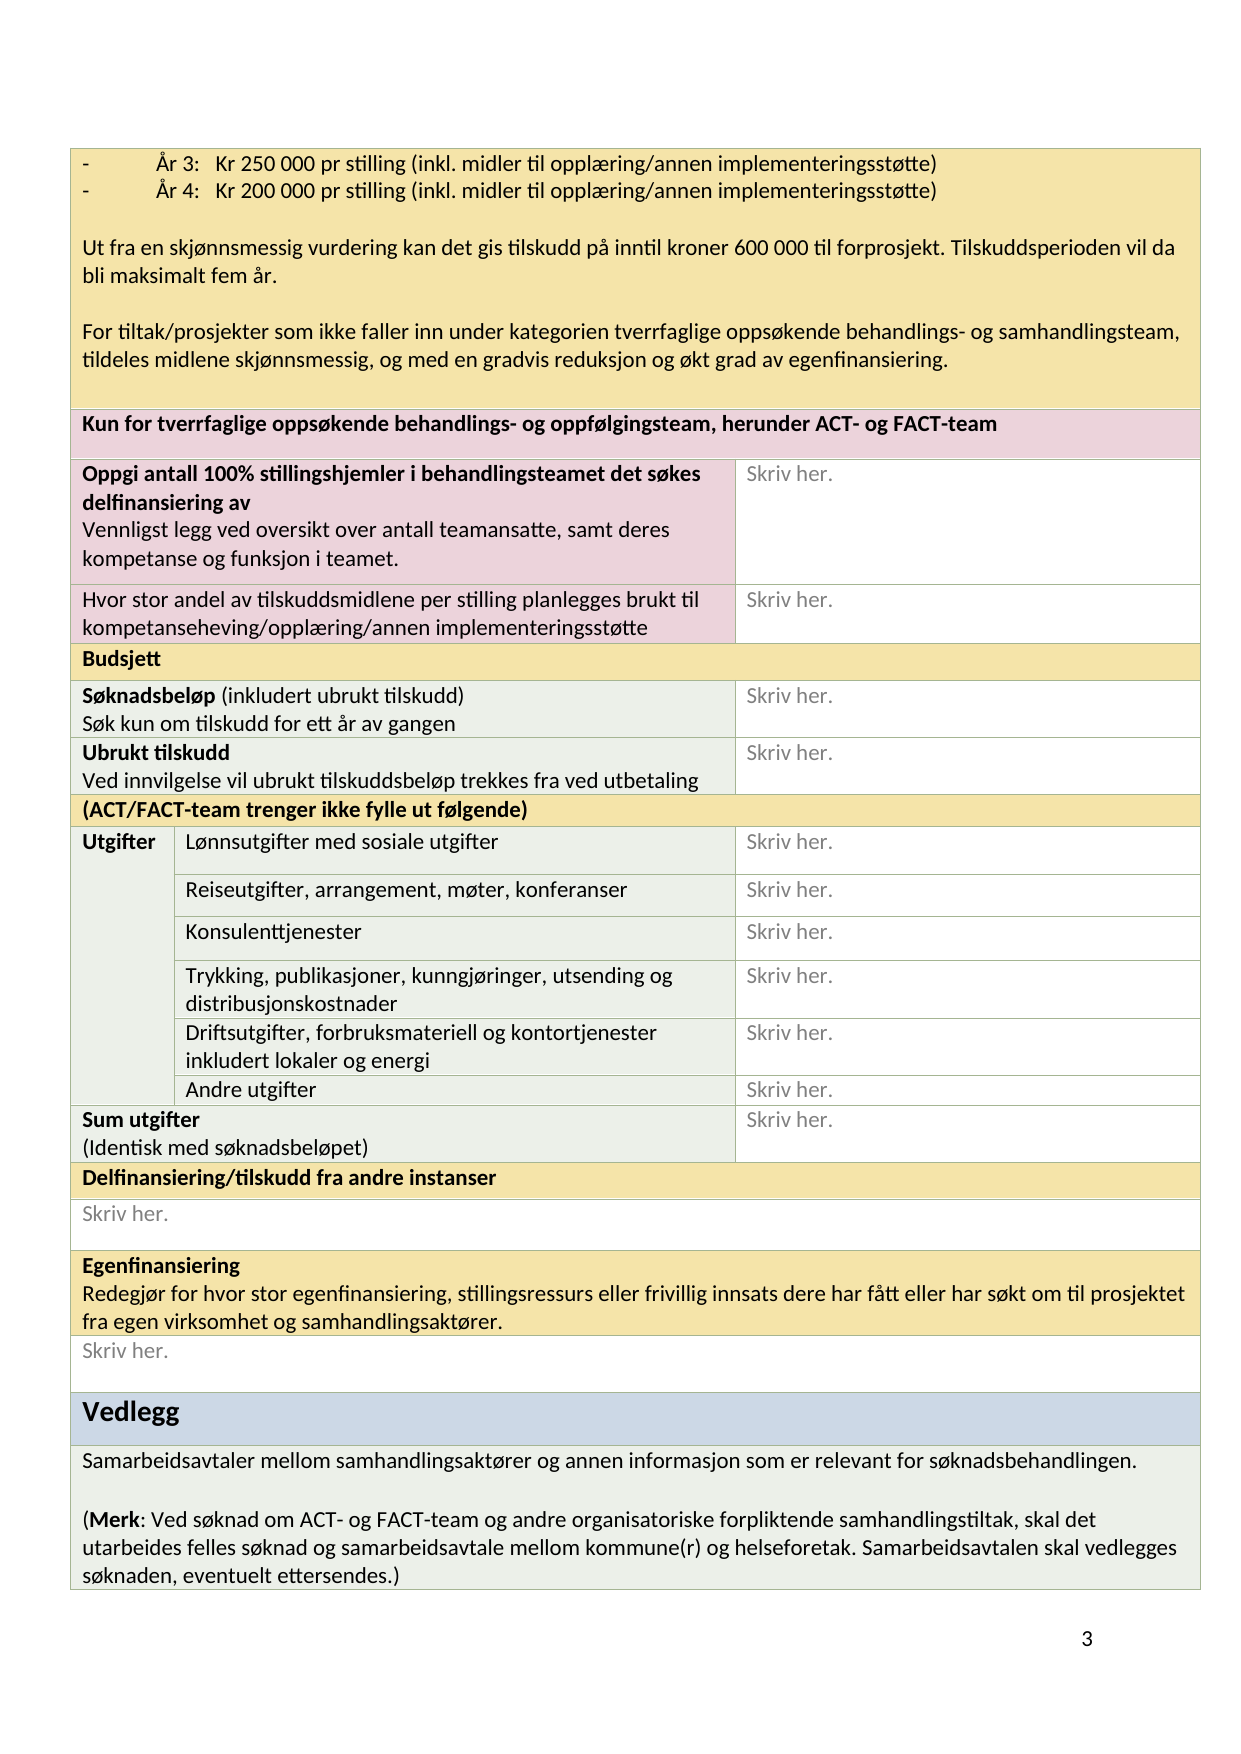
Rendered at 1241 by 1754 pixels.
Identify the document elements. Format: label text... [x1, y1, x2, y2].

table_cell [736, 827, 1200, 874]
table_cell [736, 961, 1200, 1017]
table_cell Egenfinansiering Redegjør for hvor stor egenfinansiering, stillingsressurs eller frivillig innsats dere har fått eller har søkt om til prosjektet fra egen virksomhet og samhandlingsaktører. [71, 1251, 1200, 1335]
table_cell Trykking, publikasjoner, kunngjøringer, utsending og distribusjonskostnader [175, 961, 735, 1017]
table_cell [71, 149, 1200, 408]
table_cell Lønnsutgifter med sosiale utgifter [175, 827, 735, 874]
table_cell Hvor stor andel av tilskuddsmidlene per stilling planlegges brukt til kompetanseheving/opplæring/annen implementeringsstøtte [71, 585, 735, 643]
table_cell Utgifter [71, 827, 174, 1104]
table_cell Andre utgifter [175, 1076, 735, 1104]
table_cell [736, 1076, 1200, 1104]
table_cell Delfinansiering/tilskudd fra andre instanser [71, 1163, 1200, 1198]
table_cell [71, 1200, 1200, 1250]
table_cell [71, 1446, 1200, 1589]
table_cell [71, 1336, 1200, 1392]
table_cell Driftsutgifter, forbruksmateriell og kontortjenester inkludert lokaler og energi [175, 1019, 735, 1074]
table_cell [736, 917, 1200, 960]
table_cell Søknadsbeløp (inkludert ubrukt tilskudd) Søk kun om tilskudd for ett år av gangen [71, 681, 735, 737]
table_cell (ACT/FACT-team trenger ikke fylle ut følgende) [71, 795, 1200, 826]
table_cell Kun for tverrfaglige oppsøkende behandlings- og oppfølgingsteam, herunder ACT- og FACT-team [71, 410, 1200, 458]
table_cell Reiseutgifter, arrangement, møter, konferanser [175, 875, 735, 916]
table_cell Konsulenttjenester [175, 917, 735, 960]
table_cell Sum utgifter (Identisk med søknadsbeløpet) [71, 1106, 735, 1162]
table_cell Budsjett [71, 644, 1200, 680]
table_cell Vedlegg [71, 1393, 1200, 1445]
table_cell Ubrukt tilskudd Ved innvilgelse vil ubrukt tilskuddsbeløp trekkes fra ved utbetaling [71, 738, 735, 794]
table_cell Oppgi antall 100% stillingshjemler i behandlingsteamet det søkes delfinansiering av Vennligst legg ved oversikt over antall teamansatte, samt deres kompetanse og funksjon i teamet. [71, 460, 735, 584]
table_cell [736, 1019, 1200, 1074]
table_cell [736, 1106, 1200, 1162]
table_cell [736, 875, 1200, 916]
